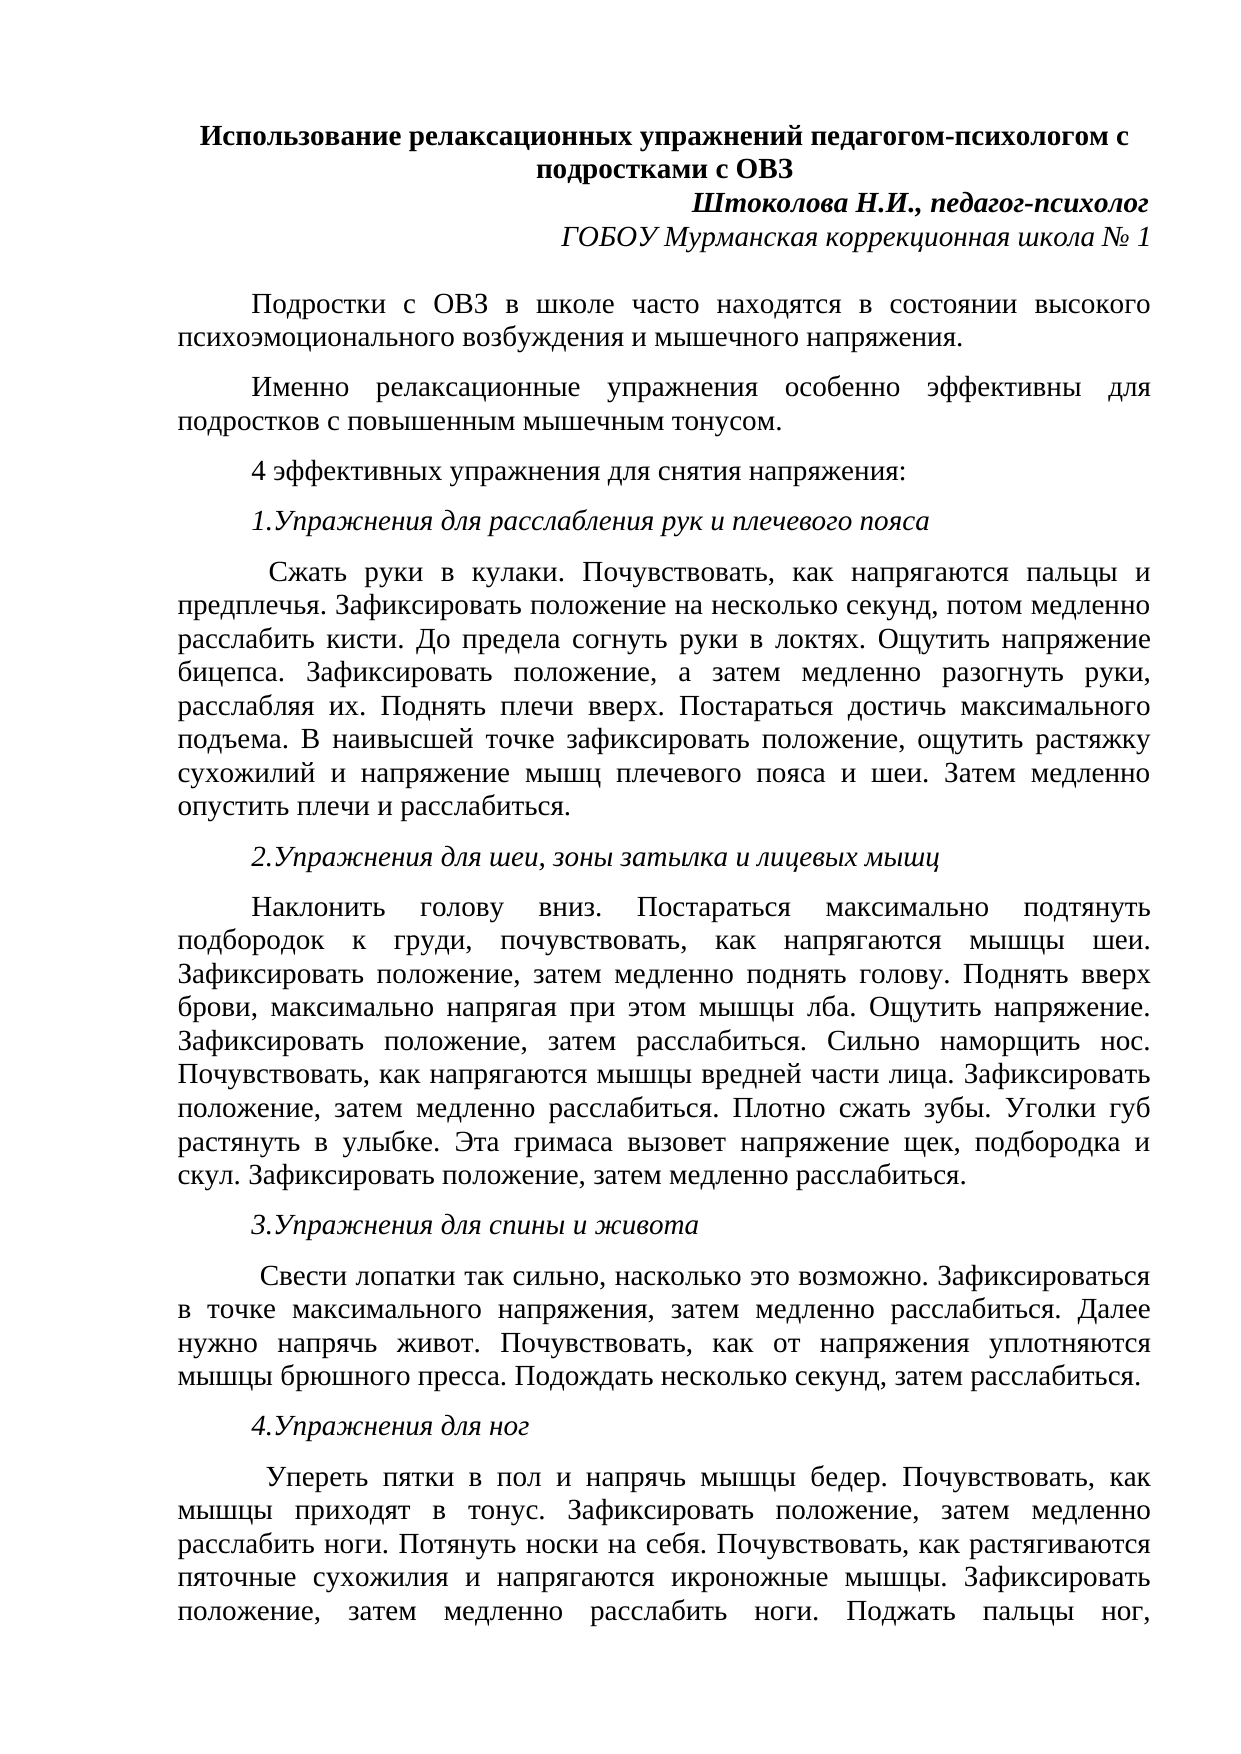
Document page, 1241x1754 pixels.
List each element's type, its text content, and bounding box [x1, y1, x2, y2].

text 3.Упражнения для спины и живота [177, 1207, 1152, 1241]
text Подростки с ОВЗ в школе часто находятся в состоянии высокого психоэмоционального возбуждения и мышечного напряжения. [177, 286, 1152, 353]
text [177, 1459, 1152, 1626]
text 2.Упражнения для шеи, зоны затылка и лицевых мышц [177, 839, 1152, 872]
text Свести лопатки так сильно, насколько это возможно. Зафиксироваться в точке максимального напряжения, затем медленно расслабиться. Далее нужно напрячь живот. Почувствовать, как от напряжения уплотняются мышцы брюшного пресса. Подождать несколько секунд, затем расслабиться. [177, 1258, 1152, 1392]
text ГОБОУ Мурманская коррекционная школа № 1 [177, 219, 1152, 252]
text Наклонить голову вниз. Постараться максимально подтянуть подбородок к груди, почувствовать, как напрягаются мышцы шеи. Зафиксировать положение, затем медленно поднять голову. Поднять вверх брови, максимально напрягая при этом мышцы лба. Ощутить напряжение. Зафиксировать положение, затем расслабиться. Сильно наморщить нос. Почувствовать, как напрягаются мышцы вредней части лица. Зафиксировать положение, затем медленно расслабиться. Плотно сжать зубы. Уголки губ растянуть в улыбке. Эта гримаса вызовет напряжение щек, подбородка и скул. Зафиксировать положение, затем медленно расслабиться. [177, 889, 1152, 1191]
text Именно релаксационные упражнения особенно эффективны для подростков с повышенным мышечным тонусом. [177, 369, 1152, 437]
text Использование релаксационных упражнений педагогом-психологом с подростками с ОВЗ [177, 118, 1152, 185]
text Сжать руки в кулаки. Почувствовать, как напрягаются пальцы и предплечья. Зафиксировать положение на несколько секунд, потом медленно расслабить кисти. До предела согнуть руки в локтях. Ощутить напряжение бицепса. Зафиксировать положение, а затем медленно разогнуть руки, расслабляя их. Поднять плечи вверх. Постараться достичь максимального подъема. В наивысшей точке зафиксировать положение, ощутить растяжку сухожилий и напряжение мышц плечевого пояса и шеи. Затем медленно опустить плечи и расслабиться. [177, 554, 1152, 822]
text 1.Упражнения для расслабления рук и плечевого пояса [177, 503, 1152, 537]
text 4 эффективных упражнения для снятия напряжения: [177, 453, 1152, 487]
text Штоколова Н.И., педагог-психолог [177, 185, 1152, 219]
text 4.Упражнения для ног [177, 1408, 1152, 1442]
